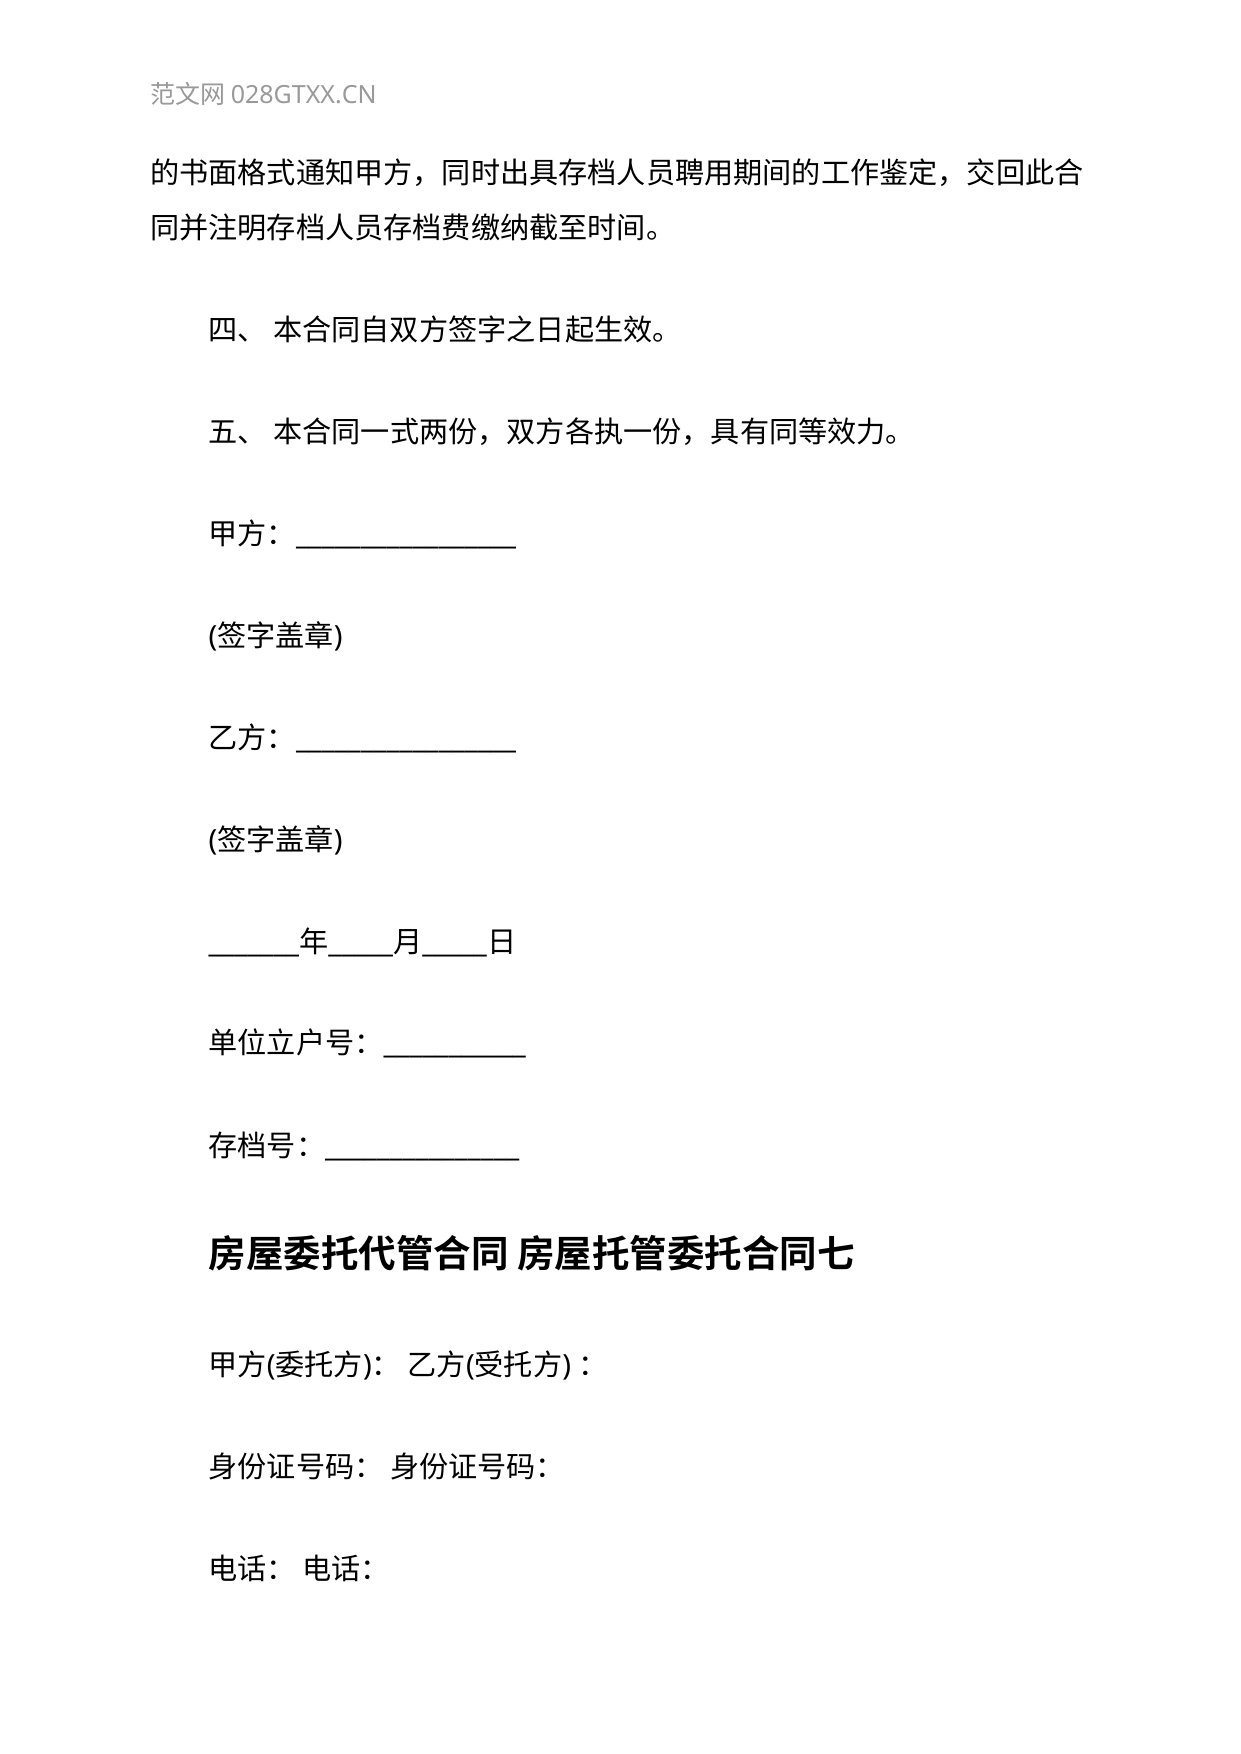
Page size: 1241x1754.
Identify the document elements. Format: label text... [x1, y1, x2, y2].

text 甲方：_________________ [150, 510, 1090, 553]
text 身份证号码： 身份证号码： [150, 1443, 1090, 1486]
text 四、 本合同自双方签字之日起生效。 [150, 307, 1090, 349]
text 甲方(委托方)： 乙方(受托方) ： [150, 1341, 1090, 1384]
text (签字盖章) [150, 816, 1090, 858]
text (签字盖章) [150, 612, 1090, 654]
text 单位立户号：___________ [150, 1020, 1090, 1062]
text 电话： 电话： [150, 1545, 1090, 1587]
text 五、 本合同一式两份，双方各执一份，具有同等效力。 [150, 408, 1090, 451]
text 存档号：_______________ [150, 1122, 1090, 1164]
text _______年_____月_____日 [150, 918, 1090, 961]
text 乙方：_________________ [150, 714, 1090, 757]
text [150, 150, 1090, 247]
text 房屋委托代管合同 房屋托管委托合同七 [150, 1224, 1090, 1278]
